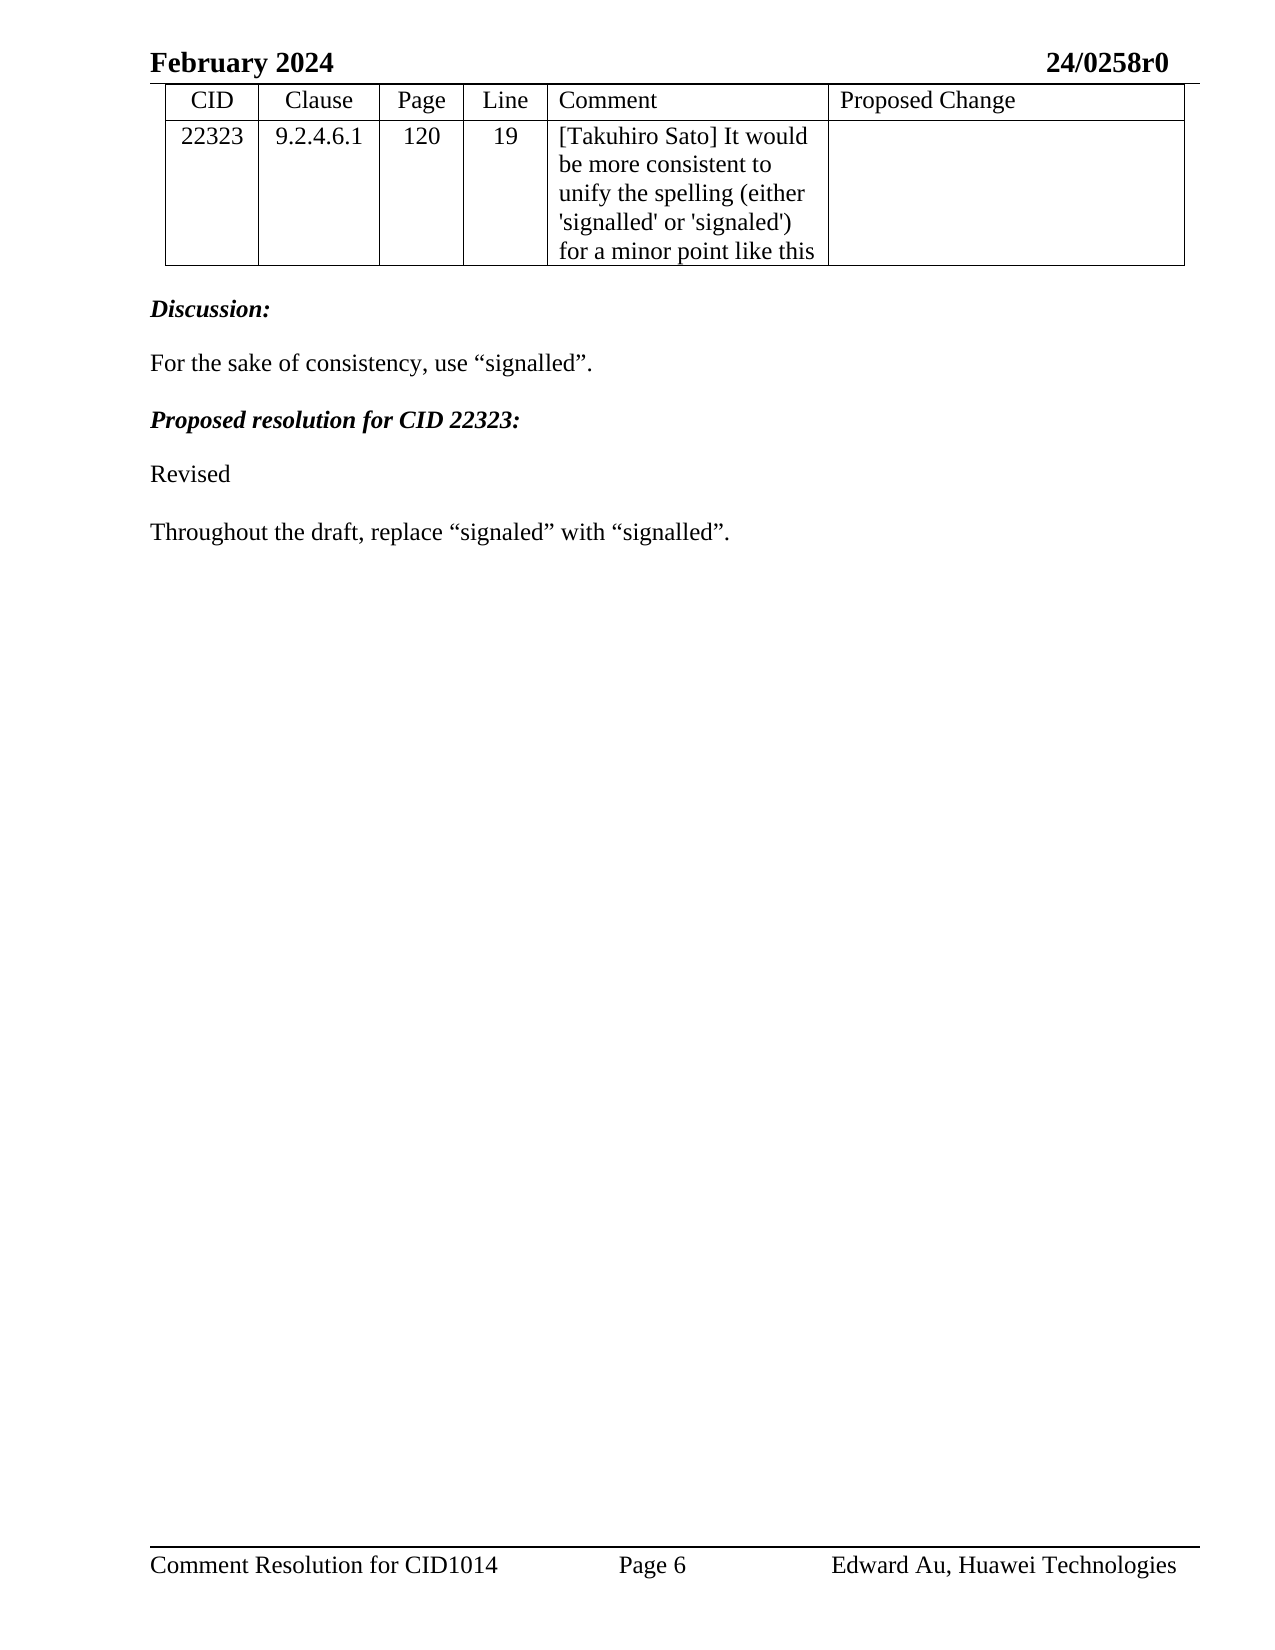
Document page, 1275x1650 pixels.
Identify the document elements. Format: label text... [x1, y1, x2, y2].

table_cell 19 [464, 121, 547, 264]
text Throughout the draft, replace “signaled” with “signalled”. [150, 517, 1200, 546]
table_header CID [166, 85, 258, 120]
table_header Clause [259, 85, 379, 120]
text For the sake of consistency, use “signalled”. [150, 348, 1200, 377]
table_cell 9.2.4.6.1 [259, 121, 379, 264]
text Discussion: [150, 294, 1200, 323]
text Proposed resolution for CID 22323: [150, 406, 1200, 434]
table_cell 22323 [166, 121, 258, 264]
table_header Line [464, 85, 547, 120]
table_header Comment [548, 85, 828, 120]
table_cell 120 [380, 121, 463, 264]
table_header Proposed Change [829, 85, 1184, 120]
table_header Page [380, 85, 463, 120]
table_cell [829, 121, 1184, 264]
text Revised [150, 459, 1200, 488]
table_cell [Takuhiro Sato] It would be more consistent to unify the spelling (either 'signalled' or 'signaled') for a minor point like this [548, 121, 828, 264]
